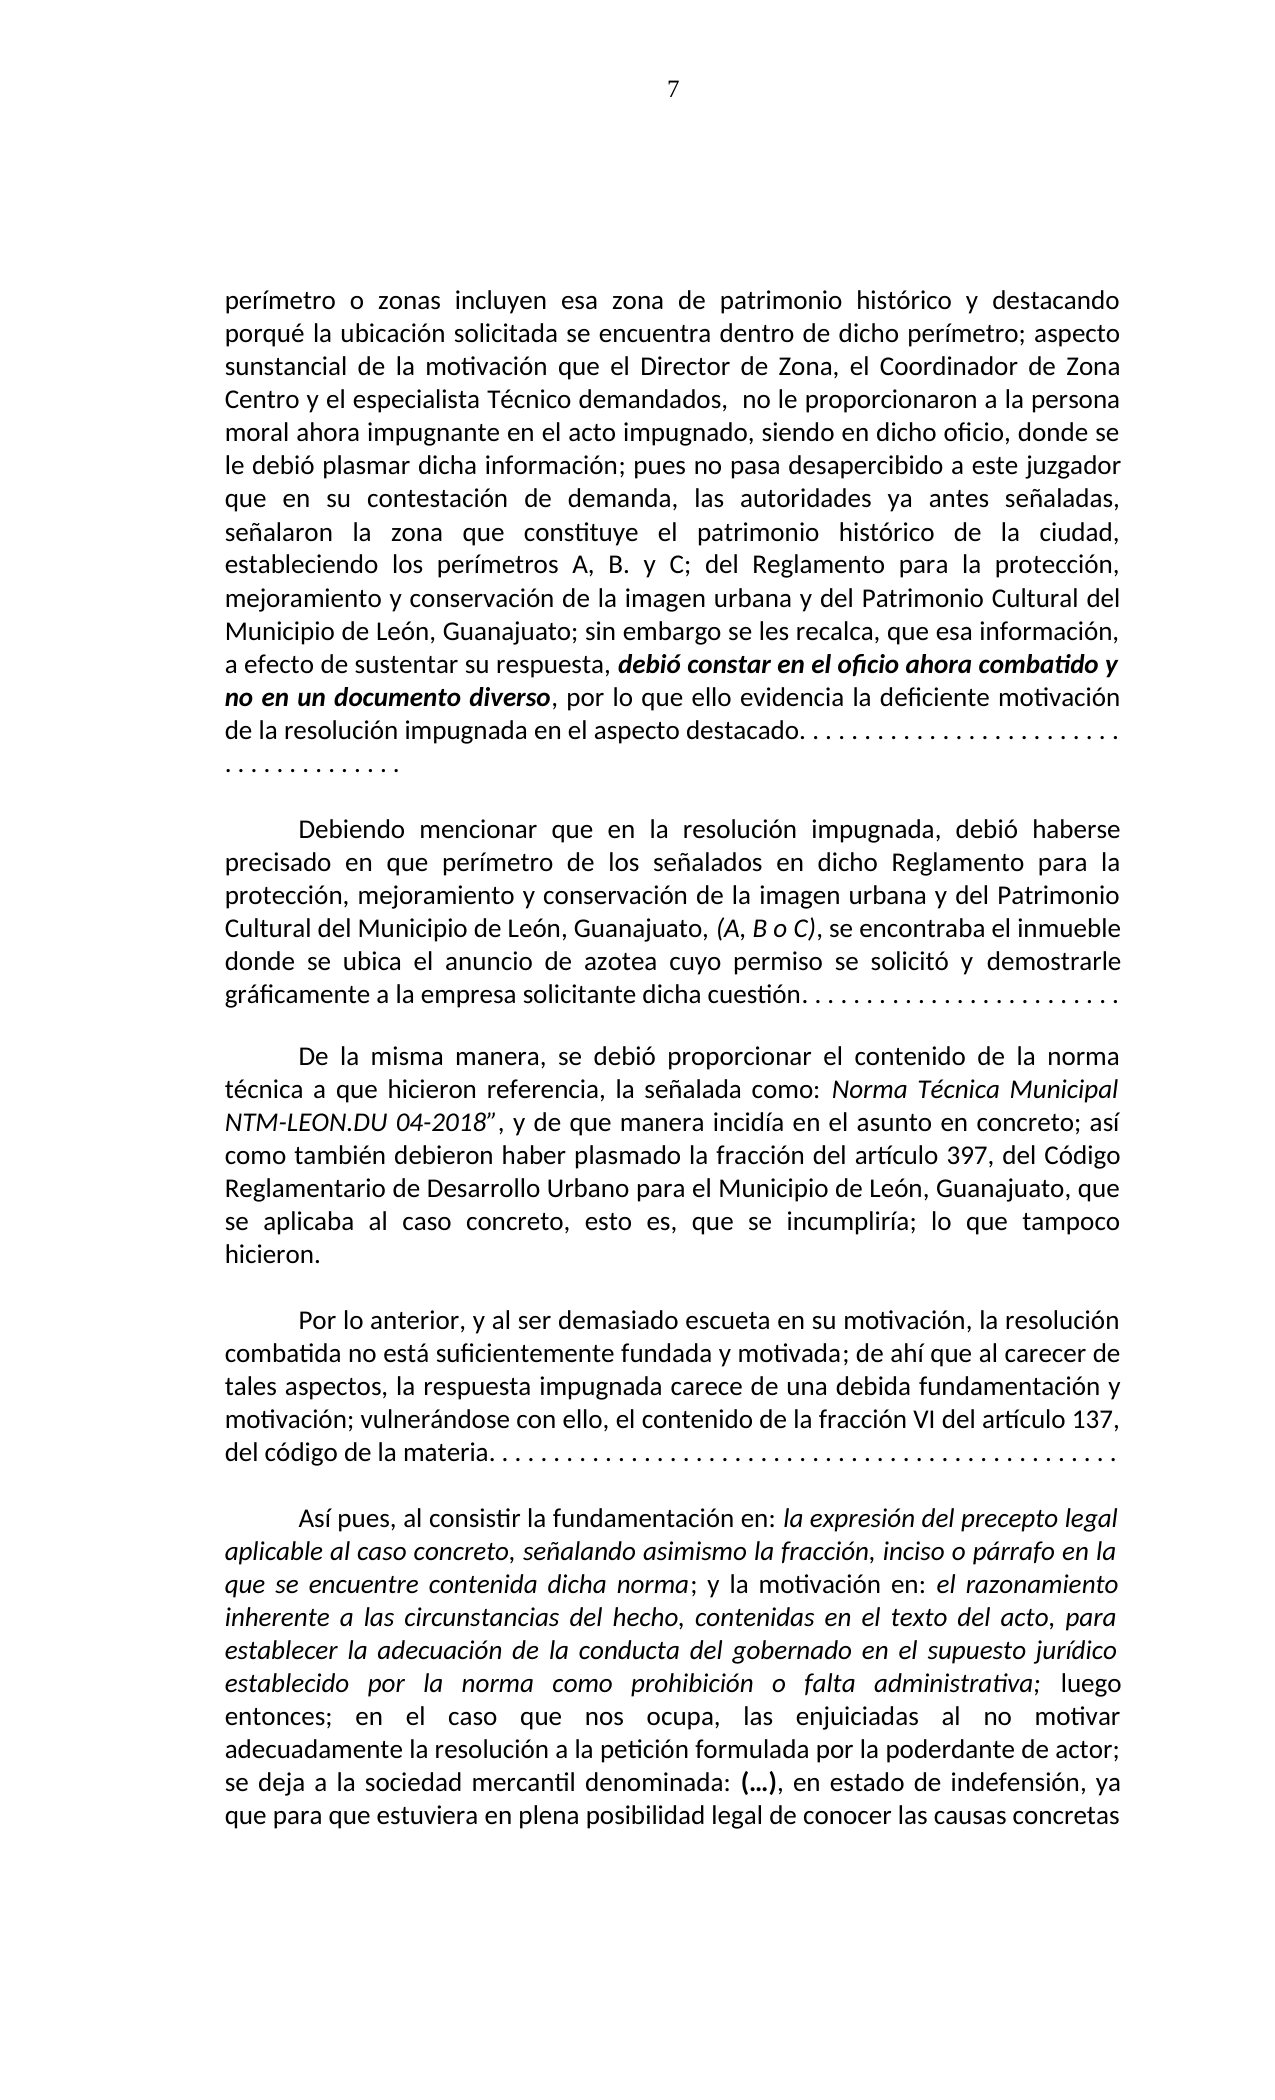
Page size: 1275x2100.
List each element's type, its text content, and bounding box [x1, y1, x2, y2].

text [224, 283, 1121, 779]
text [224, 1501, 1121, 1831]
text Por lo anterior, y al ser demasiado escueta en su motivación, la resolución combatida no está suficientemente fundada y motivada; de ahí que al carecer de tales aspectos, la respuesta impugnada carece de una debida fundamentación y motivación; vulnerándose con ello, el contenido de la fracción VI del artículo 137, del código de la materia. . . . . . . . . . . . . . . . . . . . . . . . . . . . . . . . . . . . . . . . . . . . . . . . . [224, 1303, 1121, 1468]
text Debiendo mencionar que en la resolución impugnada, debió haberse precisado en que perímetro de los señalados en dicho Reglamento para la protección, mejoramiento y conservación de la imagen urbana y del Patrimonio Cultural del Municipio de León, Guanajuato, (A, B o C), se encontraba el inmueble donde se ubica el anuncio de azotea cuyo permiso se solicitó y demostrarle gráficamente a la empresa solicitante dicha cuestión. . . . . . . . . . . . . . . . . . . . . . . . . [224, 812, 1121, 1010]
text De la misma manera, se debió proporcionar el contenido de la norma técnica a que hicieron referencia, la señalada como: Norma Técnica Municipal NTM-LEON.DU 04-2018”, y de que manera incidía en el asunto en concreto; así como también debieron haber plasmado la fracción del artículo 397, del Código Reglamentario de Desarrollo Urbano para el Municipio de León, Guanajuato, que se aplicaba al caso concreto, esto es, que se incumpliría; lo que tampoco hicieron. [224, 1039, 1121, 1270]
